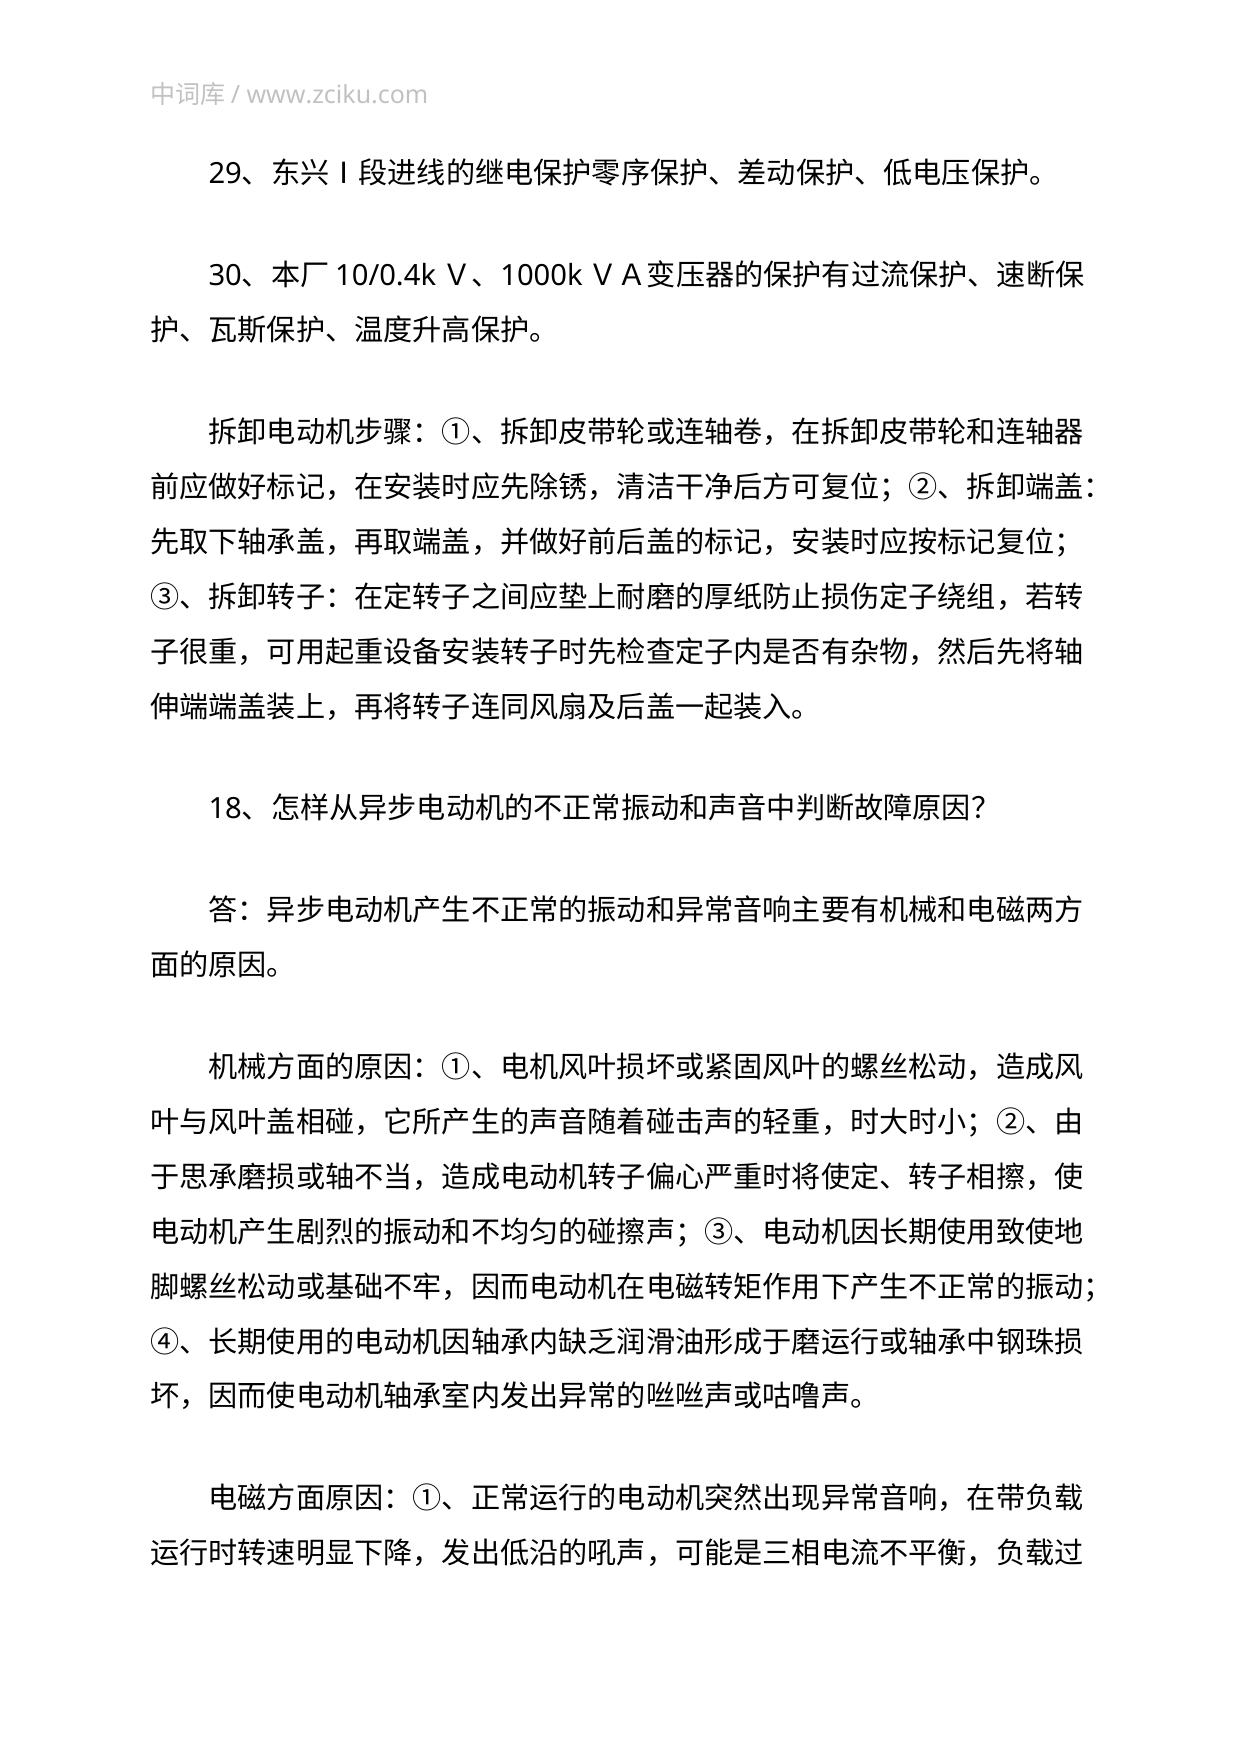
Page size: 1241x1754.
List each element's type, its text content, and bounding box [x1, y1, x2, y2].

text 30、本厂10/0.4kＶ、1000kＶＡ变压器的保护有过流保护、速断保护、瓦斯保护、温度升高保护。 [150, 252, 1090, 349]
text 机械方面的原因：①、电机风叶损坏或紧固风叶的螺丝松动，造成风叶与风叶盖相碰，它所产生的声音随着碰击声的轻重，时大时小；②、由于思承磨损或轴不当，造成电动机转子偏心严重时将使定、转子相擦，使电动机产生剧烈的振动和不均匀的碰擦声；③、电动机因长期使用致使地脚螺丝松动或基础不牢，因而电动机在电磁转矩作用下产生不正常的振动；④、长期使用的电动机因轴承内缺乏润滑油形成于磨运行或轴承中钢珠损坏，因而使电动机轴承室内发出异常的咝咝声或咕噜声。 [150, 1044, 1090, 1415]
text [150, 1475, 1090, 1572]
text 29、东兴Ⅰ段进线的继电保护零序保护、差动保护、低电压保护。 [150, 150, 1090, 192]
text 拆卸电动机步骤：①、拆卸皮带轮或连轴卷，在拆卸皮带轮和连轴器前应做好标记，在安装时应先除锈，清洁干净后方可复位；②、拆卸端盖：先取下轴承盖，再取端盖，并做好前后盖的标记，安装时应按标记复位；③、拆卸转子：在定转子之间应垫上耐磨的厚纸防止损伤定子绕组，若转子很重，可用起重设备安装转子时先检查定子内是否有杂物，然后先将轴伸端端盖装上，再将转子连同风扇及后盖一起装入。 [150, 409, 1090, 726]
text 18、怎样从异步电动机的不正常振动和声音中判断故障原因？ [150, 785, 1090, 827]
text 答：异步电动机产生不正常的振动和异常音响主要有机械和电磁两方面的原因。 [150, 887, 1090, 984]
